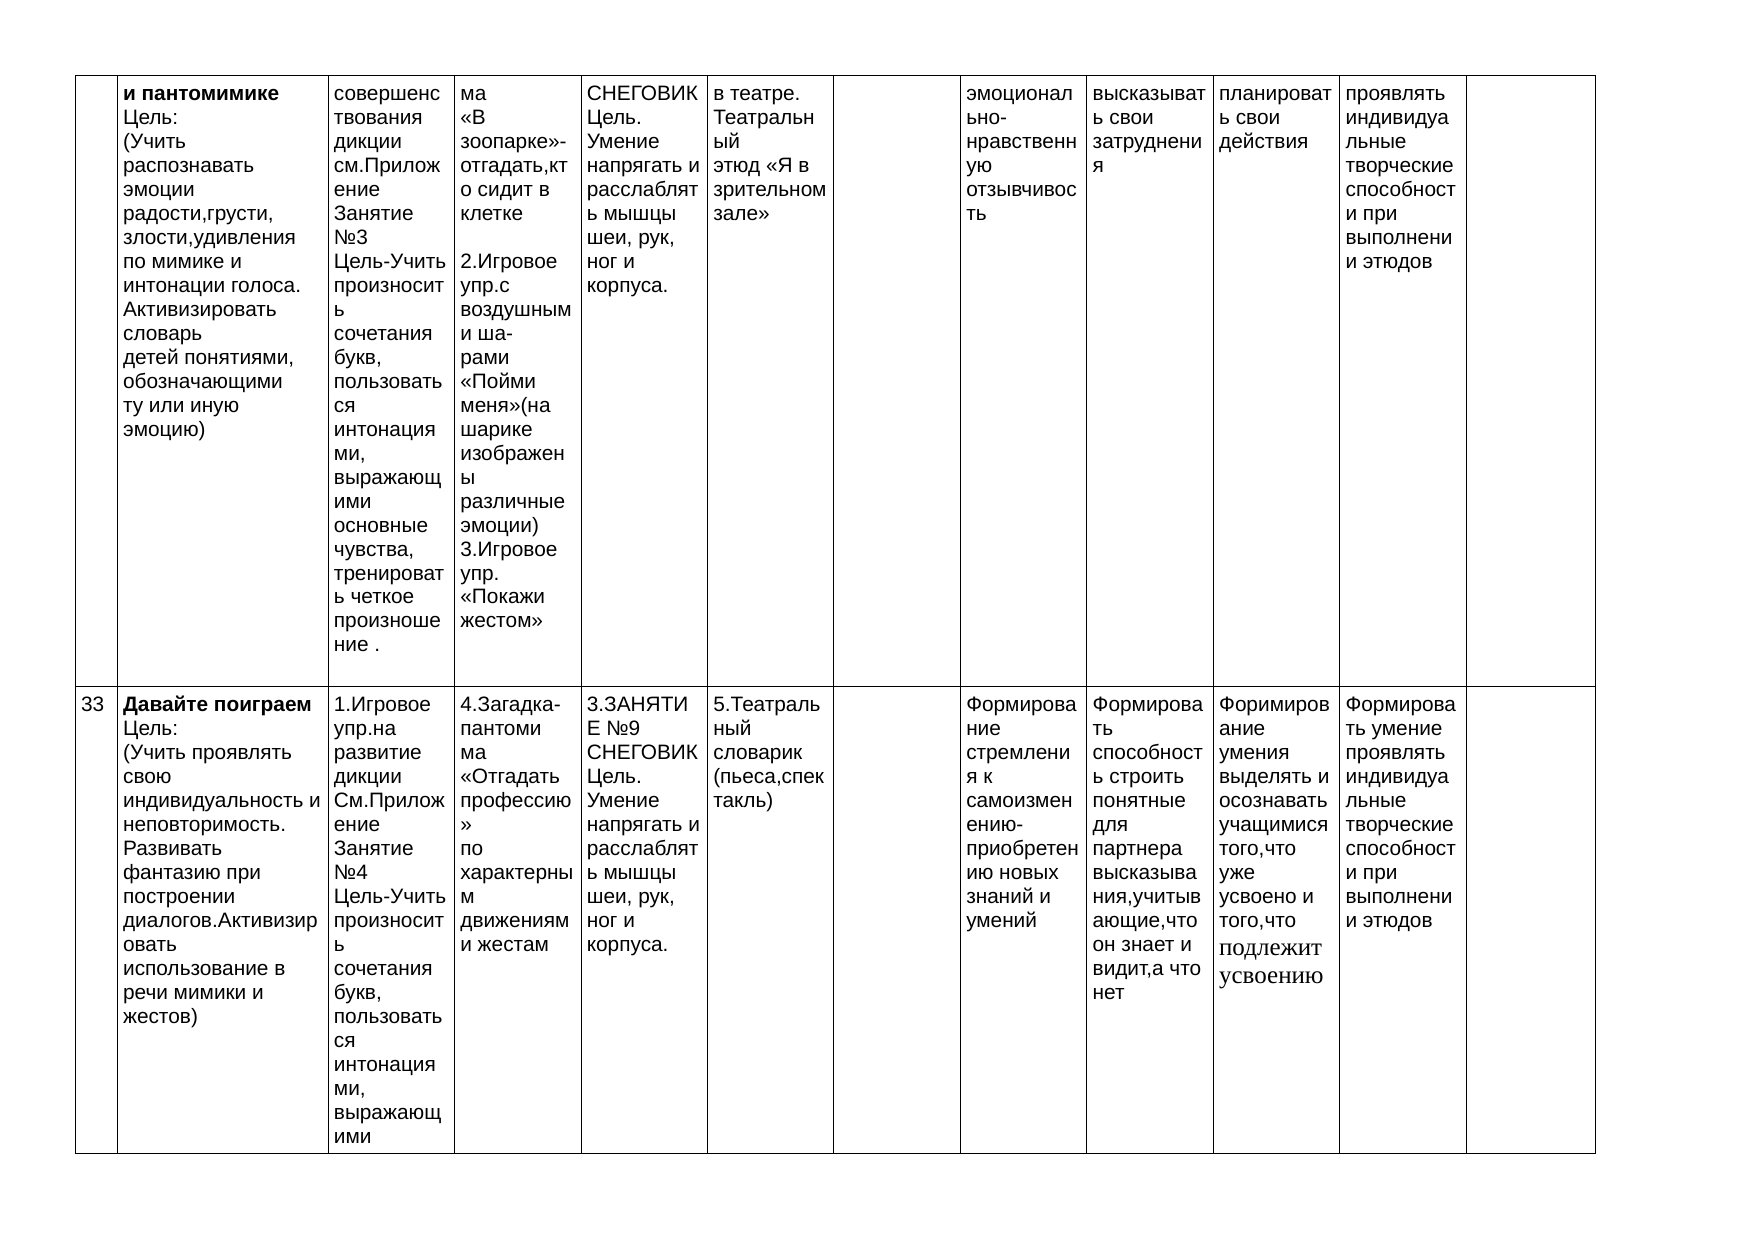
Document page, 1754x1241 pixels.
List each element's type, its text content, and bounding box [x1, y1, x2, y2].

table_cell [1214, 76, 1339, 686]
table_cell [329, 687, 454, 1153]
table_cell [834, 687, 960, 1153]
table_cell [329, 76, 454, 686]
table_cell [582, 687, 707, 1153]
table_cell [1087, 687, 1213, 1153]
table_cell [455, 687, 581, 1153]
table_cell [118, 76, 328, 686]
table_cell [708, 687, 833, 1153]
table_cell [961, 687, 1086, 1153]
table_cell [834, 76, 960, 686]
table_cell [708, 76, 833, 686]
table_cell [1340, 687, 1466, 1153]
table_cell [118, 687, 328, 1153]
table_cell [1214, 687, 1339, 1153]
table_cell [455, 76, 581, 686]
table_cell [582, 76, 707, 686]
table_cell 32 [76, 76, 117, 686]
table_cell [1467, 687, 1595, 1153]
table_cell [1087, 76, 1213, 686]
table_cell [961, 76, 1086, 686]
table_cell 33 [76, 687, 117, 1153]
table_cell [1340, 76, 1466, 686]
table_cell [1467, 76, 1595, 686]
